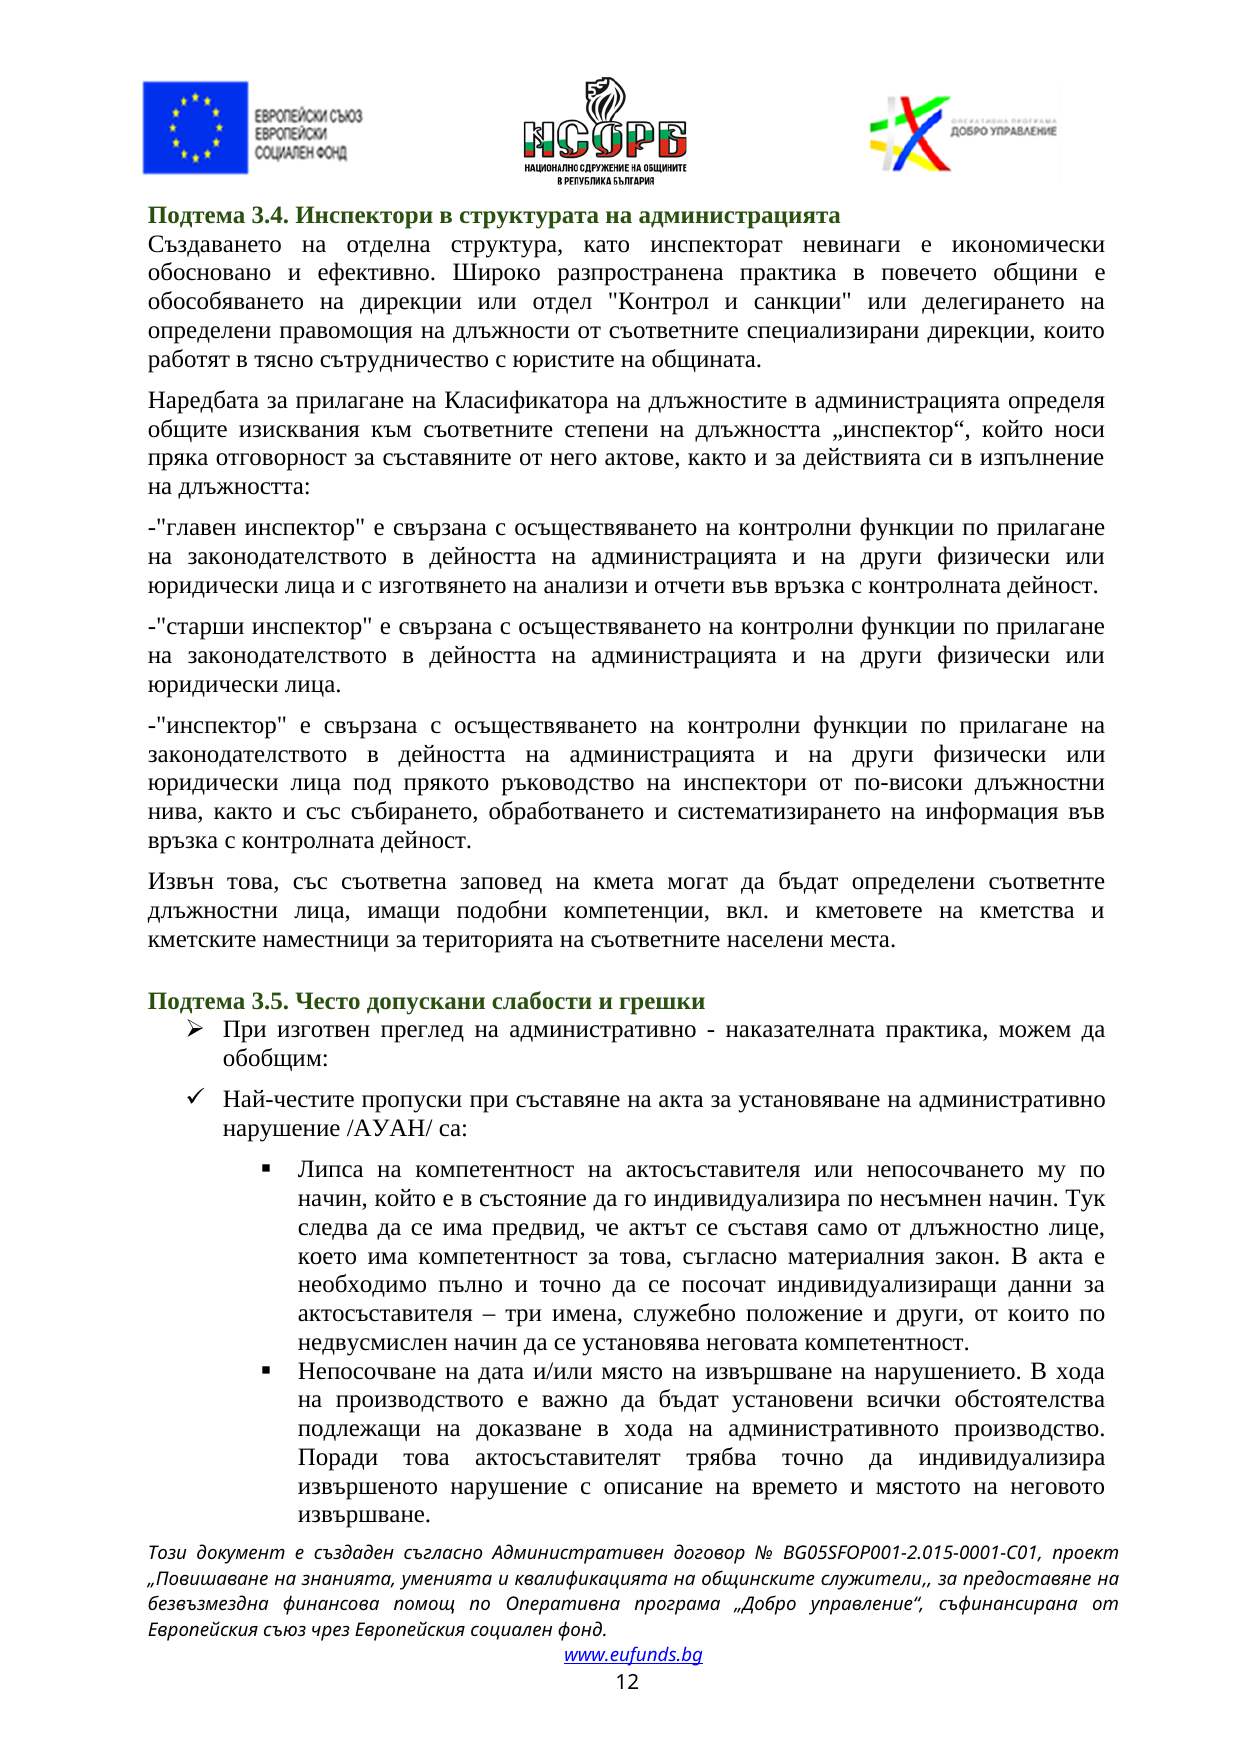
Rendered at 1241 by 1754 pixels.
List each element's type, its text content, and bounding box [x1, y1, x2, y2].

text -"инспектор" е свързана с осъществяването на контролни функции по прилагане на законодателството в дейността на администрацията и на други физически или юридически лица под прякото ръководство на инспектори от по-високи длъжностни нива, както и със събирането, обработването и систематизирането на информация във връзка с контролната дейност. [148, 710, 1106, 854]
list При изготвен преглед на административно - наказателната практика, можем да обобщим: [185, 1014, 1106, 1072]
list Липса на компетентност на актосъставителя или непосочването му по начин, който е в състояние да го индивидуализира по несъмнен начин. Тук следва да се има предвид, че актът се съставя само от длъжностно лице, което има компетентност за това, съгласно материалния закон. В акта е необходимо пълно и точно да се посочат индивидуализиращи данни за актосъставителя – три имена, служебно положение и други, от които по недвусмислен начин да се установява неговата компетентност. [260, 1154, 1106, 1356]
text Наредбата за прилагане на Класификатора на длъжностите в администрацията определя общите изисквания към съответните степени на длъжността „инспектор“, който носи пряка отговорност за съставяните от него актове, както и за действията си в изпълнение на длъжността: [148, 385, 1106, 500]
text -"старши инспектор" е свързана с осъществяването на контролни функции по прилагане на законодателството в дейността на администрацията и на други физически или юридически лица. [148, 611, 1106, 697]
text Извън това, със съответна заповед на кмета могат да бъдат определени съответнте длъжностни лица, имащи подобни компетенции, вкл. и кметовете на кметства и кметските наместници за територията на съответните населени места. [148, 866, 1106, 952]
list Непосочване на дата и/или място на извършване на нарушението. В хода на производството е важно да бъдат установени всички обстоятелства подлежащи на доказване в хода на административното производство. Поради това актосъставителят трябва точно да индивидуализира извършеното нарушение с описание на времето и мястото на неговото извършване. [260, 1356, 1106, 1528]
picture [132, 70, 383, 185]
picture [523, 77, 687, 185]
subtitle Подтема 3.5. Често допускани слабости и грешки [148, 986, 1106, 1014]
picture [854, 84, 1062, 185]
text -"главен инспектор" е свързана с осъществяването на контролни функции по прилагане на законодателството в дейността на администрацията и на други физически или юридически лица и с изготвянето на анализи и отчети във връзка с контролната дейност. [148, 512, 1106, 599]
text Създаването на отделна структура, като инспекторат невинаги е икономически обосновано и ефективно. Широко разпространена практика в повечето общини е обособяването на дирекции или отдел "Контрол и санкции" или делегирането на определени правомощия на длъжности от съответните специализирани дирекции, които работят в тясно сътрудничество с юристите на общината. [148, 229, 1106, 372]
subtitle Подтема 3.4. Инспектори в структурата на администрацията [148, 200, 1106, 229]
list Най-честите пропуски при съставяне на акта за установяване на административно нарушение /АУАН/ са: [185, 1084, 1106, 1142]
